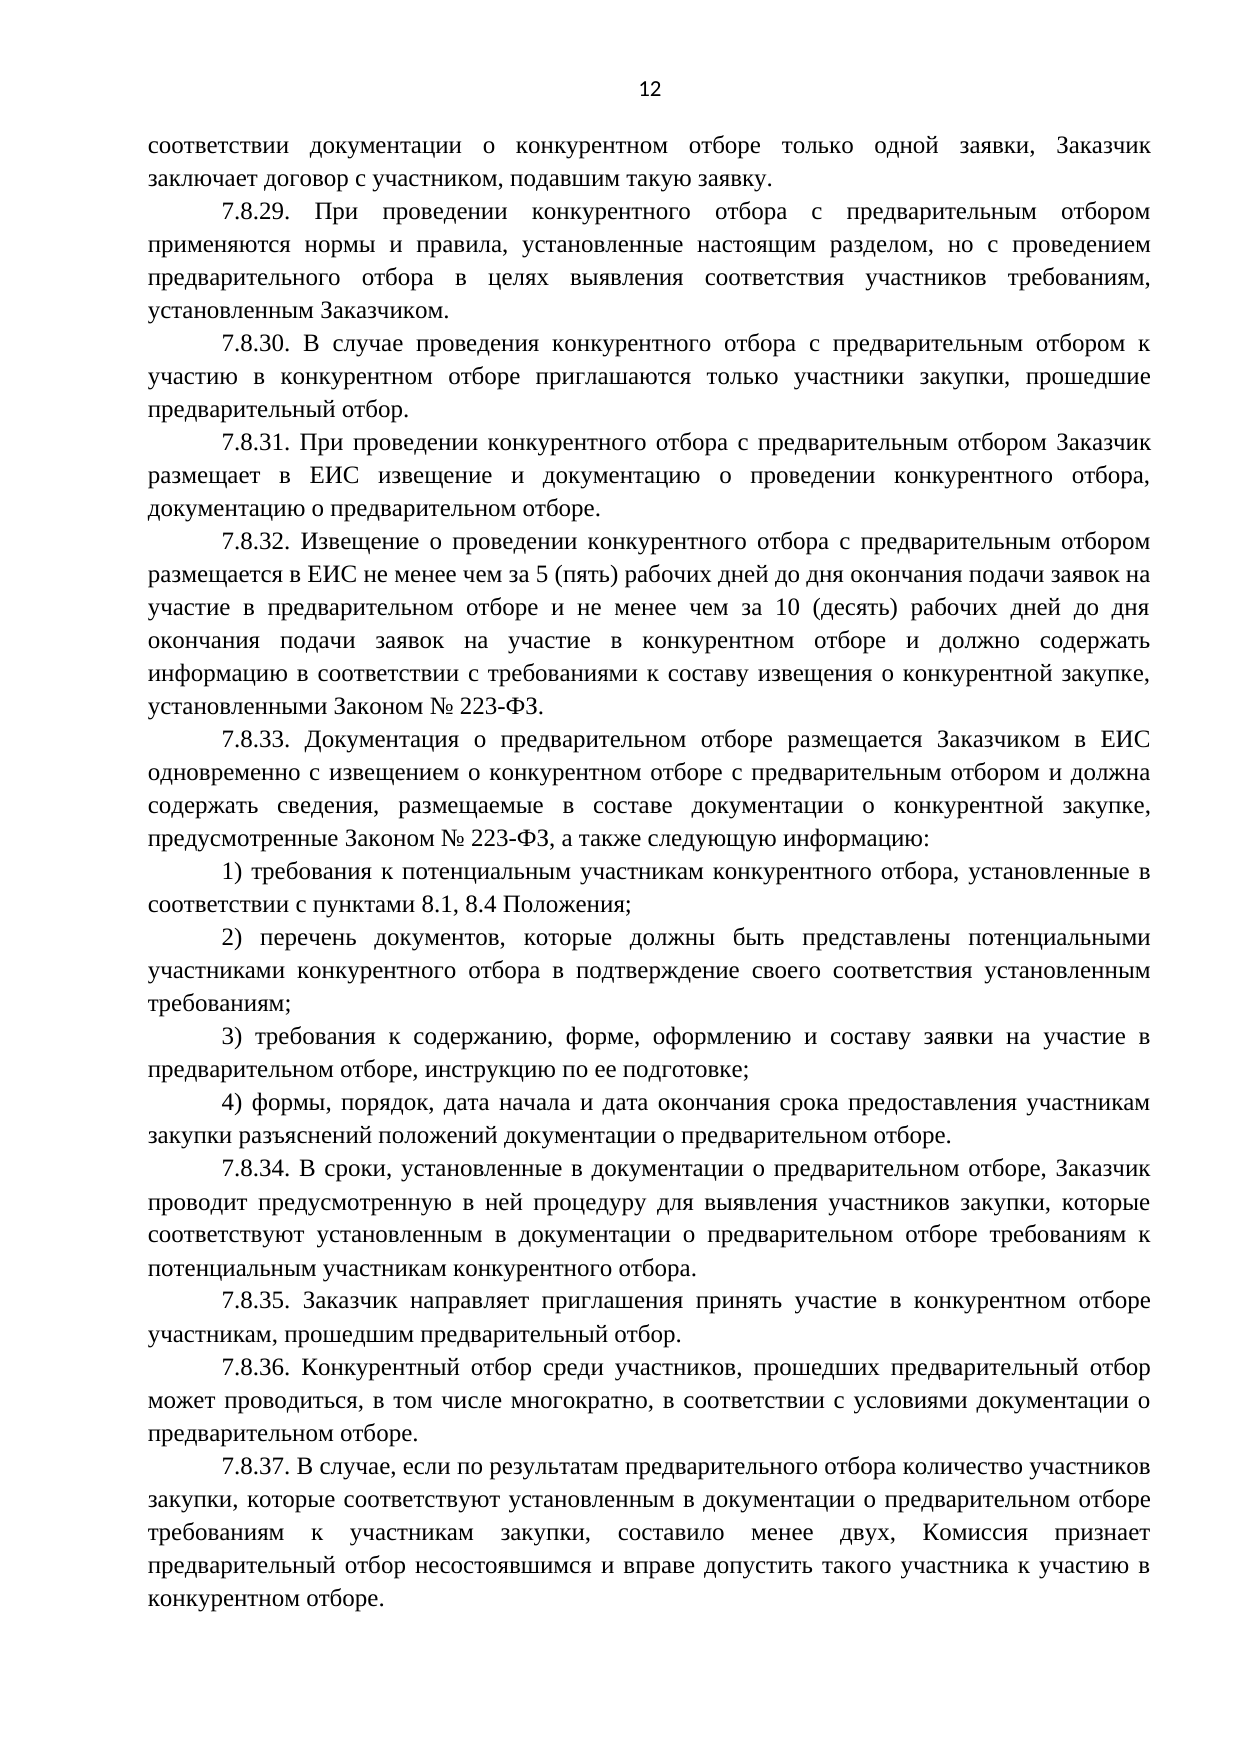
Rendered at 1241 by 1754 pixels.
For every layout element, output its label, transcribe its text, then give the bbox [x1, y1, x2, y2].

text 7.8.30. В случае проведения конкурентного отбора с предварительным отбором к участию в конкурентном отборе приглашаются только участники закупки, прошедшие предварительный отбор. [148, 328, 1152, 423]
text 7.8.36. Конкурентный отбор среди участников, прошедших предварительный отбор может проводиться, в том числе многократно, в соответствии с условиями документации о предварительном отборе. [148, 1352, 1152, 1446]
text 7.8.35. Заказчик направляет приглашения принять участие в конкурентном отборе участникам, прошедшим предварительный отбор. [148, 1286, 1152, 1347]
text 3) требования к содержанию, форме, оформлению и составу заявки на участие в предварительном отборе, инструкцию по ее подготовке; [148, 1021, 1152, 1083]
text 2) перечень документов, которые должны быть представлены потенциальными участниками конкурентного отбора в подтверждение своего соответствия установленным требованиям; [148, 922, 1152, 1017]
text 7.8.29. При проведении конкурентного отбора с предварительным отбором применяются нормы и правила, установленные настоящим разделом, но с проведением предварительного отбора в целях выявления соответствия участников требованиям, установленным Заказчиком. [148, 196, 1152, 324]
text 7.8.34. В сроки, установленные в документации о предварительном отборе, Заказчик проводит предусмотренную в ней процедуру для выявления участников закупки, которые соответствуют установленным в документации о предварительном отборе требованиям к потенциальным участникам конкурентного отбора. [148, 1153, 1152, 1281]
text 7.8.31. При проведении конкурентного отбора с предварительным отбором Заказчик размещает в ЕИС извещение и документацию о проведении конкурентного отбора, документацию о предварительном отборе. [148, 427, 1152, 522]
text 7.8.33. Документация о предварительном отборе размещается Заказчиком в ЕИС одновременно с извещением о конкурентном отборе с предварительным отбором и должна содержать сведения, размещаемые в составе документации о конкурентной закупке, предусмотренные Законом № 223-ФЗ, а также следующую информацию: [148, 724, 1152, 852]
text 4) формы, порядок, дата начала и дата окончания срока предоставления участникам закупки разъяснений положений документации о предварительном отборе. [148, 1087, 1152, 1149]
text 7.8.37. В случае, если по результатам предварительного отбора количество участников закупки, которые соответствуют установленным в документации о предварительном отборе требованиям к участникам закупки, составило менее двух, Комиссия признает предварительный отбор несостоявшимся и вправе допустить такого участника к участию в конкурентном отборе. [148, 1451, 1152, 1612]
text 7.8.32. Извещение о проведении конкурентного отбора с предварительным отбором размещается в ЕИС не менее чем за 5 (пять) рабочих дней до дня окончания подачи заявок на участие в предварительном отборе и не менее чем за 10 (десять) рабочих дней до дня окончания подачи заявок на участие в конкурентном отборе и должно содержать информацию в соответствии с требованиями к составу извещения о конкурентной закупке, установленными Законом № 223-ФЗ. [148, 526, 1152, 720]
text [148, 130, 1152, 192]
text 1) требования к потенциальным участникам конкурентного отбора, установленные в соответствии с пунктами 8.1, 8.4 Положения; [148, 856, 1152, 918]
